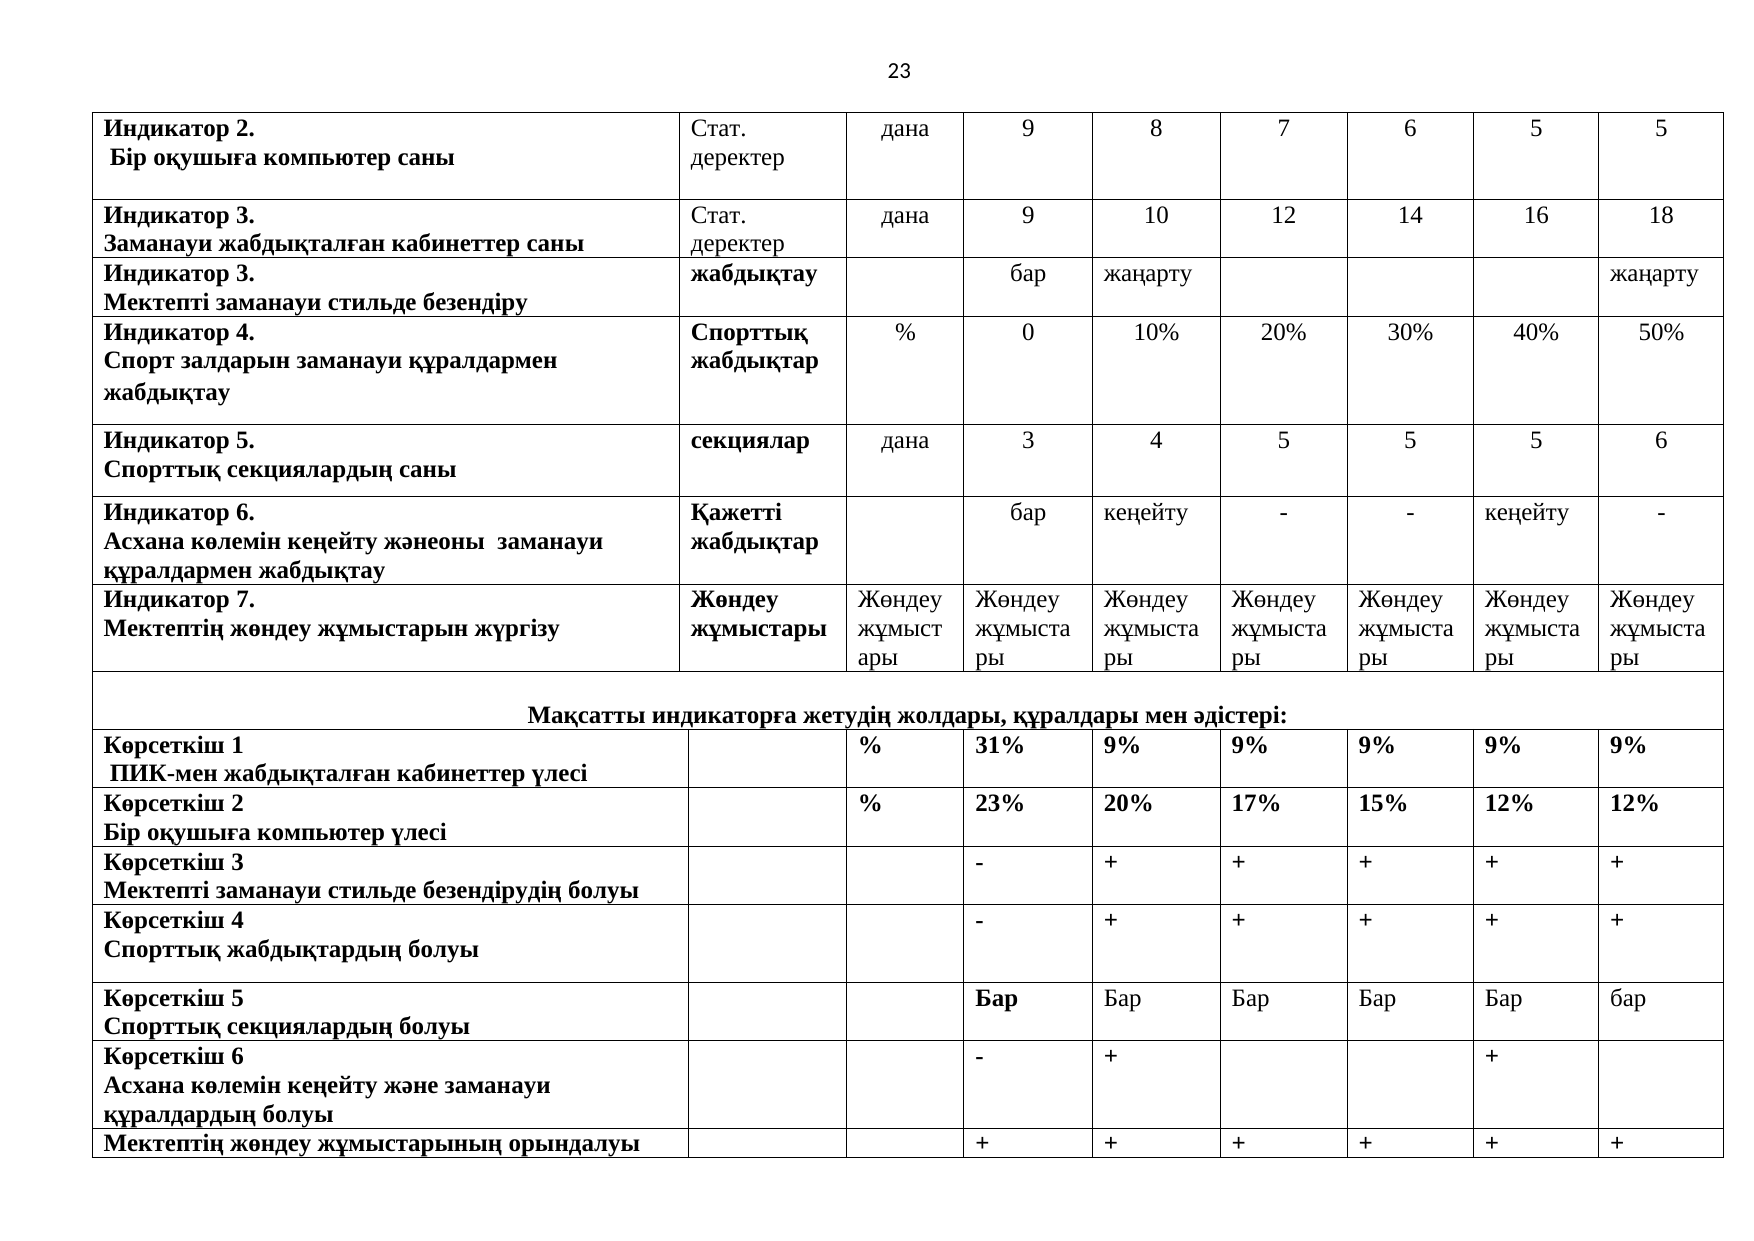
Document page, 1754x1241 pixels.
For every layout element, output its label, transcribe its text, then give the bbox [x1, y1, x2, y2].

table_cell 9% [1093, 730, 1220, 787]
table_cell [689, 905, 846, 982]
table_cell [1221, 1041, 1347, 1127]
table_cell 12 [1221, 200, 1347, 257]
table_cell [1599, 1041, 1723, 1127]
table_cell дана [847, 200, 963, 257]
table_cell + [1093, 905, 1220, 982]
table_cell % [847, 788, 963, 846]
table_cell [847, 847, 963, 904]
table_cell 9% [1348, 730, 1473, 787]
table_cell 5 [1599, 113, 1723, 199]
table_cell 5 [1474, 113, 1598, 199]
table_cell Қажетті жабдықтар [680, 497, 846, 583]
table_cell 16 [1474, 200, 1598, 257]
table_cell 50% [1599, 317, 1723, 424]
table_cell кеңейту [1474, 497, 1598, 583]
table_cell + [1348, 847, 1473, 904]
table_cell [847, 258, 963, 316]
table_cell + [1474, 1129, 1598, 1157]
table_cell Индикатор 4. Спорт залдарын заманауи құралдармен жабдықтау [93, 317, 679, 424]
table_cell Көрсеткіш 4 Спорттық жабдықтардың болуы [93, 905, 688, 982]
table_cell 18 [1599, 200, 1723, 257]
table_cell Жөндеу жұмыстары [1348, 585, 1473, 671]
table_cell + [1474, 847, 1598, 904]
table_cell Бар [964, 983, 1092, 1040]
table_cell Бар [1221, 983, 1347, 1040]
table_cell + [1221, 847, 1347, 904]
table_cell Жөндеу жұмыстары [964, 585, 1092, 671]
table_cell 5 [1221, 425, 1347, 496]
table_cell + [1093, 1041, 1220, 1127]
table_cell Көрсеткіш 5 Спорттық секциялардың болуы [93, 983, 688, 1040]
table_cell 9% [1221, 730, 1347, 787]
table_cell [689, 730, 846, 787]
table_cell секциялар [680, 425, 846, 496]
table_cell Көрсеткіш 1 ПИК-мен жабдықталған кабинеттер үлесі [93, 730, 688, 787]
table_cell Бар [1093, 983, 1220, 1040]
table_cell Индикатор 3. Заманауи жабдықталған кабинеттер саны [93, 200, 679, 257]
table_cell Индикатор 6. Асхана көлемін кеңейту жәнеоны заманауи құралдармен жабдықтау [93, 497, 679, 583]
table_cell [1348, 1041, 1473, 1127]
table_cell кеңейту [1093, 497, 1220, 583]
table_cell 10% [1093, 317, 1220, 424]
table_cell 31% [964, 730, 1092, 787]
table_cell Индикатор 5. Спорттық секциялардың саны [93, 425, 679, 496]
table_cell - [1221, 497, 1347, 583]
table_cell Стат. деректер [680, 200, 846, 257]
table_cell + [1599, 905, 1723, 982]
table_cell Жөндеу жұмыстары [1221, 585, 1347, 671]
table_cell + [964, 1129, 1092, 1157]
table_cell 40% [1474, 317, 1598, 424]
table_cell 9 [964, 200, 1092, 257]
table_cell Индикатор 3. Мектепті заманауи стильде безендіру [93, 258, 679, 316]
table_cell - [964, 1041, 1092, 1127]
table_cell Жөндеу жұмыстары [1474, 585, 1598, 671]
table_cell 17% [1221, 788, 1347, 846]
table_cell Жөндеу жұмыстары [1093, 585, 1220, 671]
table_cell - [1348, 497, 1473, 583]
table_cell + [1221, 1129, 1347, 1157]
table_cell - [964, 847, 1092, 904]
table_cell [1474, 258, 1598, 316]
table_cell 7 [1221, 113, 1347, 199]
table_cell Мектептің жөндеу жұмыстарының орындалуы [93, 1129, 688, 1157]
table_cell дана [847, 425, 963, 496]
table_cell 14 [1348, 200, 1473, 257]
table_cell Жөндеу жұмыстары [1599, 585, 1723, 671]
table_cell Жөндеу жұмыстары [847, 585, 963, 671]
table_cell Жөндеу жұмыстары [680, 585, 846, 671]
table_cell [689, 788, 846, 846]
table_cell 30% [1348, 317, 1473, 424]
table_cell [1348, 258, 1473, 316]
table_cell 9% [1474, 730, 1598, 787]
table_cell жабдықтау [680, 258, 846, 316]
table_cell [847, 905, 963, 982]
table_cell 9 [964, 113, 1092, 199]
table_cell дана [847, 113, 963, 199]
table_cell Спорттық жабдықтар [680, 317, 846, 424]
table_cell 8 [1093, 113, 1220, 199]
table_cell [847, 497, 963, 583]
table_cell + [1093, 1129, 1220, 1157]
table_cell - [964, 905, 1092, 982]
table_cell Мақсатты индикаторға жетудің жолдары, құралдары мен әдістері: [93, 672, 1723, 729]
table_cell - [1599, 497, 1723, 583]
table_cell Бар [1348, 983, 1473, 1040]
table_cell [689, 847, 846, 904]
table_cell 3 [964, 425, 1092, 496]
table_cell 23% [964, 788, 1092, 846]
table_cell [1221, 258, 1347, 316]
table_cell + [1474, 905, 1598, 982]
table_cell жаңарту [1599, 258, 1723, 316]
table_cell [689, 1041, 846, 1127]
table_cell Индикатор 2. Бір оқушыға компьютер саны [93, 113, 679, 199]
table_cell 15% [1348, 788, 1473, 846]
table_cell Стат. деректер [680, 113, 846, 199]
table_cell 20% [1221, 317, 1347, 424]
table_cell [847, 1041, 963, 1127]
table_cell 10 [1093, 200, 1220, 257]
table_cell 9% [1599, 730, 1723, 787]
table_cell + [1348, 905, 1473, 982]
table_cell 4 [1093, 425, 1220, 496]
table_cell [847, 983, 963, 1040]
table_cell 20% [1093, 788, 1220, 846]
table_cell 12% [1474, 788, 1598, 846]
table_cell + [1221, 905, 1347, 982]
table_cell бар [964, 258, 1092, 316]
table_cell 5 [1348, 425, 1473, 496]
table_cell + [1599, 1129, 1723, 1157]
table_cell 6 [1599, 425, 1723, 496]
table_cell + [1348, 1129, 1473, 1157]
table_cell [689, 1129, 846, 1157]
table_cell Көрсеткіш 6 Асхана көлемін кеңейту және заманауи құралдардың болуы [93, 1041, 688, 1127]
table_cell 0 [964, 317, 1092, 424]
table_cell 6 [1348, 113, 1473, 199]
table_cell Индикатор 7. Мектептің жөндеу жұмыстарын жүргізу [93, 585, 679, 671]
table_cell 5 [1474, 425, 1598, 496]
table_cell + [1474, 1041, 1598, 1127]
table_cell [847, 1129, 963, 1157]
table_cell Бар [1474, 983, 1598, 1040]
table_cell бар [1599, 983, 1723, 1040]
table_cell % [847, 317, 963, 424]
table_cell % [847, 730, 963, 787]
table_cell бар [964, 497, 1092, 583]
table_cell 12% [1599, 788, 1723, 846]
table_cell + [1599, 847, 1723, 904]
table_cell [689, 983, 846, 1040]
table_cell + [1093, 847, 1220, 904]
table_cell жаңарту [1093, 258, 1220, 316]
table_cell Көрсеткіш 3 Мектепті заманауи стильде безендірудің болуы [93, 847, 688, 904]
table_cell Көрсеткіш 2 Бір оқушыға компьютер үлесі [93, 788, 688, 846]
